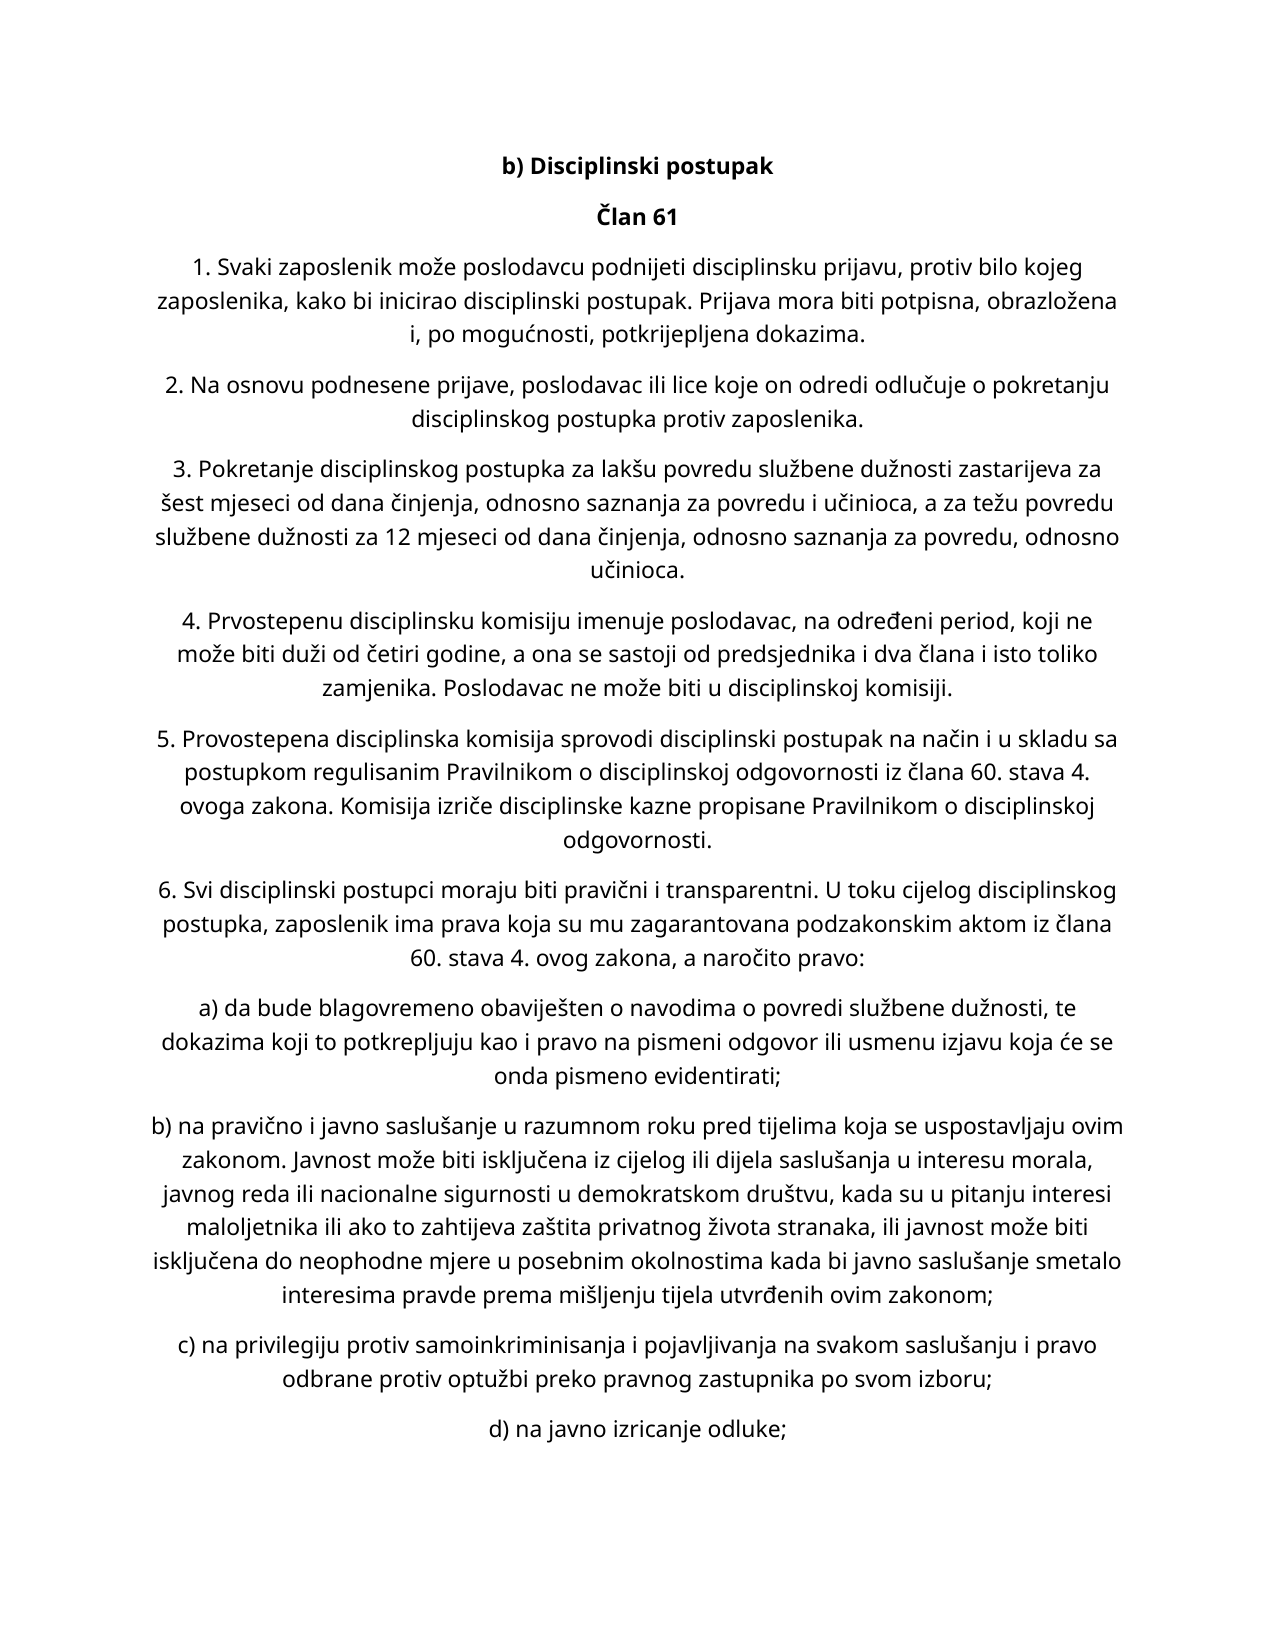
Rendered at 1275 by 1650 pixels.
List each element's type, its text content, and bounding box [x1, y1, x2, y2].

text c) na privilegiju protiv samoinkriminisanja i pojavljivanja na svakom saslušanju i pravo odbrane protiv optužbi preko pravnog zastupnika po svom izboru; [150, 1329, 1125, 1394]
text 1. Svaki zaposlenik može poslodavcu podnijeti disciplinsku prijavu, protiv bilo kojeg zaposlenika, kako bi inicirao disciplinski postupak. Prijava mora biti potpisna, obrazložena i, po mogućnosti, potkrijepljena dokazima. [150, 251, 1125, 349]
text d) na javno izricanje odluke; [150, 1413, 1125, 1444]
text b) Disciplinski postupak [150, 150, 1125, 181]
text 2. Na osnovu podnesene prijave, poslodavac ili lice koje on odredi odlučuje o pokretanju disciplinskog postupka protiv zaposlenika. [150, 369, 1125, 434]
text a) da bude blagovremeno obaviješten o navodima o povredi službene dužnosti, te dokazima koji to potkrepljuju kao i pravo na pismeni odgovor ili usmenu izjavu koja će se onda pismeno evidentirati; [150, 992, 1125, 1091]
text 4. Prvostepenu disciplinsku komisiju imenuje poslodavac, na određeni period, koji ne može biti duži od četiri godine, a ona se sastoji od predsjednika i dva člana i isto toliko zamjenika. Poslodavac ne može biti u disciplinskoj komisiji. [150, 604, 1125, 703]
text Član 61 [150, 200, 1125, 232]
text 5. Provostepena disciplinska komisija sprovodi disciplinski postupak na način i u skladu sa postupkom regulisanim Pravilnikom o disciplinskoj odgovornosti iz člana 60. stava 4. ovoga zakona. Komisija izriče disciplinske kazne propisane Pravilnikom o disciplinskoj odgovornosti. [150, 722, 1125, 855]
text 3. Pokretanje disciplinskog postupka za lakšu povredu službene dužnosti zastarijeva za šest mjeseci od dana činjenja, odnosno saznanja za povredu i učinioca, a za težu povredu službene dužnosti za 12 mjeseci od dana činjenja, odnosno saznanja za povredu, odnosno učinioca. [150, 453, 1125, 585]
text b) na pravično i javno saslušanje u razumnom roku pred tijelima koja se uspostavljaju ovim zakonom. Javnost može biti isključena iz cijelog ili dijela saslušanja u interesu morala, javnog reda ili nacionalne sigurnosti u demokratskom društvu, kada su u pitanju interesi maloljetnika ili ako to zahtijeva zaštita privatnog života stranaka, ili javnost može biti isključena do neophodne mjere u posebnim okolnostima kada bi javno saslušanje smetalo interesima pravde prema mišljenju tijela utvrđenih ovim zakonom; [150, 1110, 1125, 1310]
text 6. Svi disciplinski postupci moraju biti pravični i transparentni. U toku cijelog disciplinskog postupka, zaposlenik ima prava koja su mu zagarantovana podzakonskim aktom iz člana 60. stava 4. ovog zakona, a naročito pravo: [150, 874, 1125, 973]
